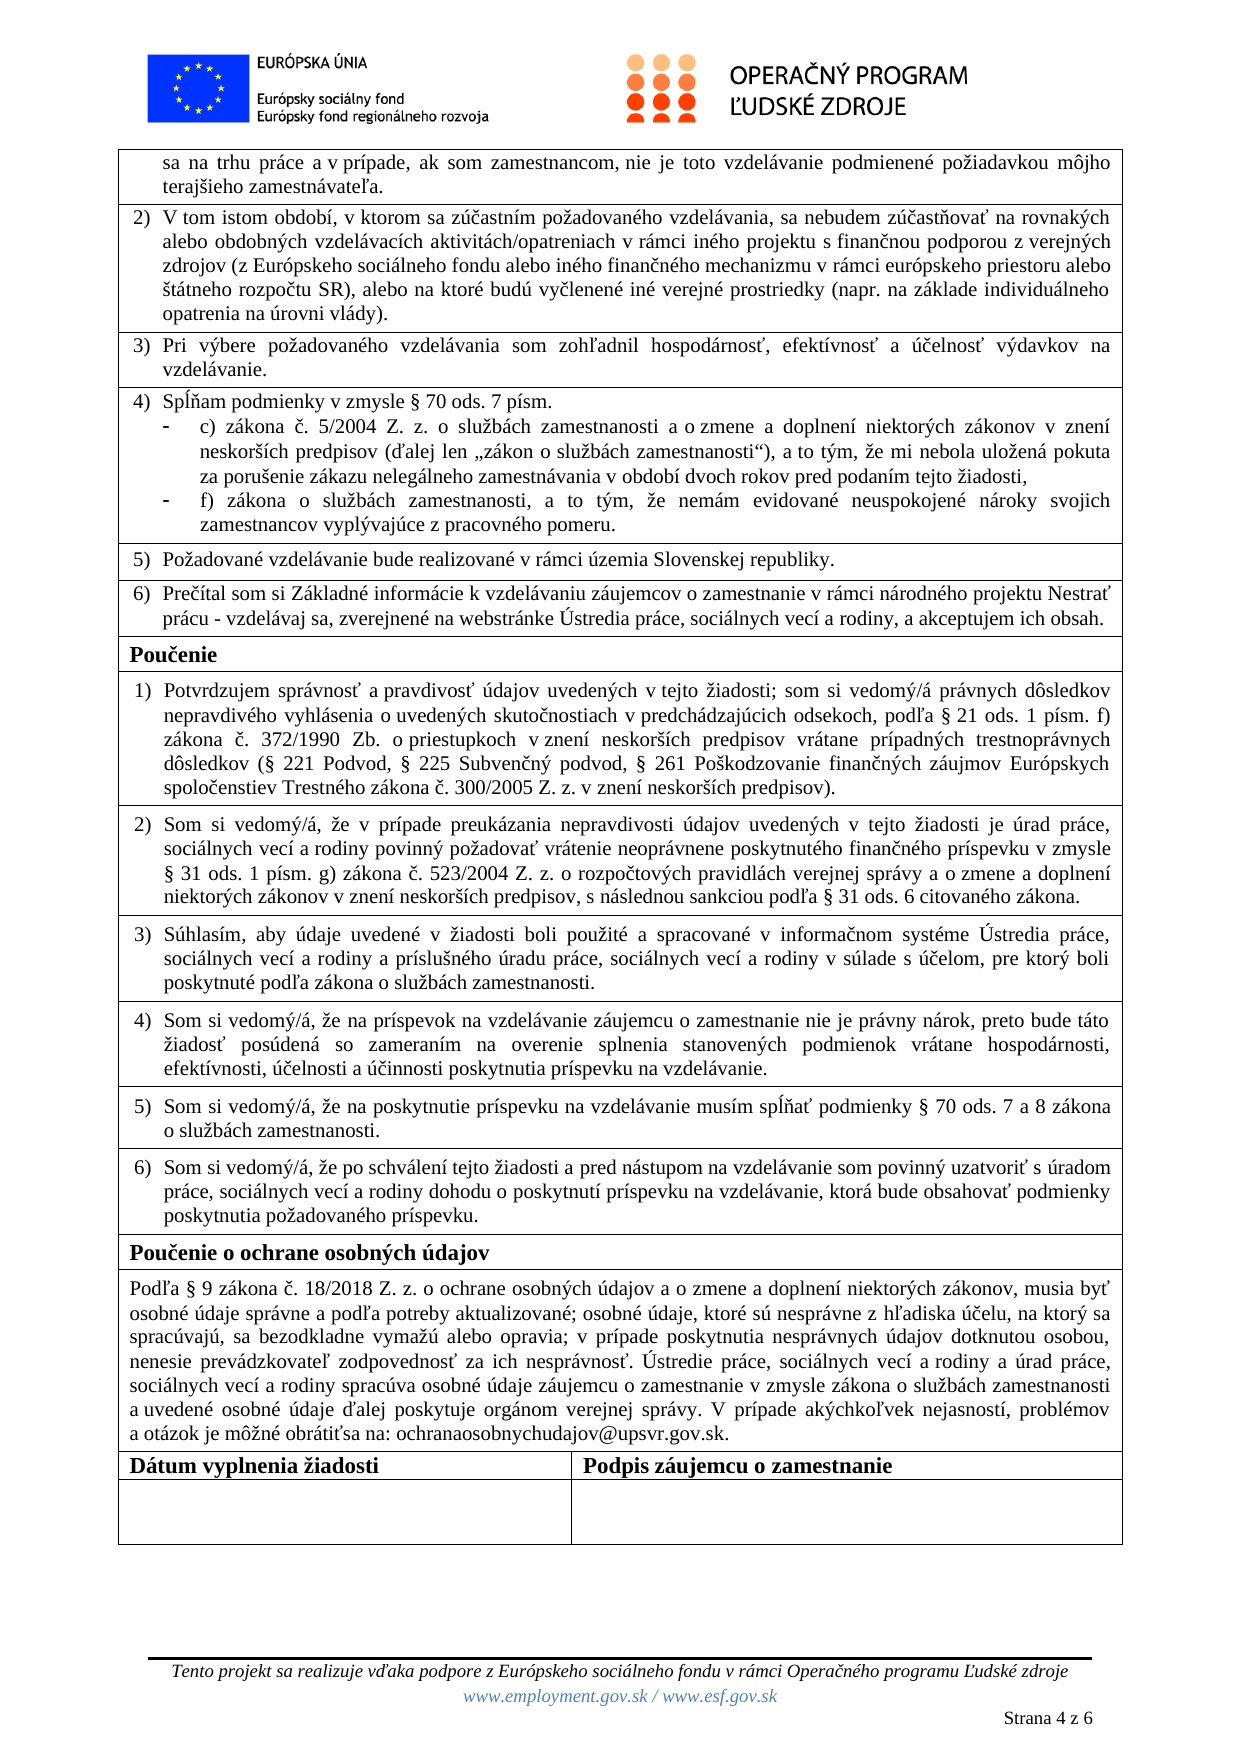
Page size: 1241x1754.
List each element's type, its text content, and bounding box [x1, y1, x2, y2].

table_cell V tom istom období, v ktorom sa zúčastním požadovaného vzdelávania, sa nebudem zúčastňovať na rovnakých alebo obdobných vzdelávacích aktivitách/opatreniach v rámci iného projektu s finančnou podporou z verejných zdrojov (z Európskeho sociálneho fondu alebo iného finančného mechanizmu v rámci európskeho priestoru alebo štátneho rozpočtu SR), alebo na ktoré budú vyčlenené iné verejné prostriedky (napr. na základe individuálneho opatrenia na úrovni vlády). [119, 205, 1122, 332]
table_cell Som si vedomý/á, že na poskytnutie príspevku na vzdelávanie musím spĺňať podmienky § 70 ods. 7 a 8 zákona o službách zamestnanosti. [119, 1087, 1122, 1148]
table_cell Som si vedomý/á, že na príspevok na vzdelávanie záujemcu o zamestnanie nie je právny nárok, preto bude táto žiadosť posúdená so zameraním na overenie splnenia stanovených podmienok vrátane hospodárnosti, efektívnosti, účelnosti a účinnosti poskytnutia príspevku na vzdelávanie. [119, 1002, 1122, 1086]
table_cell Spĺňam podmienky v zmysle § 70 ods. 7 písm. c) zákona č. 5/2004 Z. z. o službách zamestnanosti a o zmene a doplnení niektorých zákonov v znení neskorších predpisov (ďalej len „zákon o službách zamestnanosti“), a to tým, že mi nebola uložená pokuta za porušenie zákazu nelegálneho zamestnávania v období dvoch rokov pred podaním tejto žiadosti, f) zákona o službách zamestnanosti, a to tým, že nemám evidované neuspokojené nároky svojich zamestnancov vyplývajúce z pracovného pomeru. [119, 388, 1122, 542]
table_cell Podpis záujemcu o zamestnanie [572, 1452, 1122, 1478]
table_cell Som si vedomý/á, že v prípade preukázania nepravdivosti údajov uvedených v tejto žiadosti je úrad práce, sociálnych vecí a rodiny povinný požadovať vrátenie neoprávnene poskytnutého finančného príspevku v zmysle § 31 ods. 1 písm. g) zákona č. 523/2004 Z. z. o rozpočtových pravidlách verejnej správy a o zmene a doplnení niektorých zákonov v znení neskorších predpisov, s následnou sankciou podľa § 31 ods. 6 citovaného zákona. [119, 806, 1122, 915]
table_cell Poučenie o ochrane osobných údajov [119, 1235, 1122, 1269]
table_cell Potvrdzujem správnosť a pravdivosť údajov uvedených v tejto žiadosti; som si vedomý/á právnych dôsledkov nepravdivého vyhlásenia o uvedených skutočnostiach v predchádzajúcich odsekoch, podľa § 21 ods. 1 písm. f) zákona č. 372/1990 Zb. o priestupkoch v znení neskorších predpisov vrátane prípadných trestnoprávnych dôsledkov (§ 221 Podvod, § 225 Subvenčný podvod, § 261 Poškodzovanie finančných záujmov Európskych spoločenstiev Trestného zákona č. 300/2005 Z. z. v znení neskorších predpisov). [119, 672, 1122, 805]
table_cell [572, 1480, 1122, 1543]
table_cell Podľa § 9 zákona č. 18/2018 Z. z. o ochrane osobných údajov a o zmene a doplnení niektorých zákonov, musia byť osobné údaje správne a podľa potreby aktualizované; osobné údaje, ktoré sú nesprávne z hľadiska účelu, na ktorý sa spracúvajú, sa bezodkladne vymažú alebo opravia; v prípade poskytnutia nesprávnych údajov dotknutou osobou, nenesie prevádzkovateľ zodpovednosť za ich nesprávnosť. Ústredie práce, sociálnych vecí a rodiny a úrad práce, sociálnych vecí a rodiny spracúva osobné údaje záujemcu o zamestnanie v zmysle zákona o službách zamestnanosti a uvedené osobné údaje ďalej poskytuje orgánom verejnej správy. V prípade akýchkoľvek nejasností, problémov a otázok je môžné obrátiťsa na: ochranaosobnychudajov@upsvr.gov.sk. [119, 1270, 1122, 1451]
table_cell Požadované vzdelávanie bude realizované v rámci územia Slovenskej republiky. [119, 544, 1122, 580]
table_cell [119, 1480, 571, 1543]
table_cell Prečítal som si Základné informácie k vzdelávaniu záujemcov o zamestnanie v rámci národného projektu Nestrať prácu - vzdelávaj sa, zverejnené na webstránke Ústredia práce, sociálnych vecí a rodiny, a akceptujem ich obsah. [119, 581, 1122, 636]
table_cell Pri výbere požadovaného vzdelávania som zohľadnil hospodárnosť, efektívnosť a účelnosť výdavkov na vzdelávanie. [119, 333, 1122, 387]
picture [147, 53, 967, 124]
table_cell Dátum vyplnenia žiadosti [119, 1452, 571, 1478]
table_cell Poučenie [119, 637, 1122, 671]
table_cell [119, 150, 1122, 204]
table_cell Súhlasím, aby údaje uvedené v žiadosti boli použité a spracované v informačnom systéme Ústredia práce, sociálnych vecí a rodiny a príslušného úradu práce, sociálnych vecí a rodiny v súlade s účelom, pre ktorý boli poskytnuté podľa zákona o službách zamestnanosti. [119, 916, 1122, 1001]
table_cell Som si vedomý/á, že po schválení tejto žiadosti a pred nástupom na vzdelávanie som povinný uzatvoriť s úradom práce, sociálnych vecí a rodiny dohodu o poskytnutí príspevku na vzdelávanie, ktorá bude obsahovať podmienky poskytnutia požadovaného príspevku. [119, 1149, 1122, 1234]
